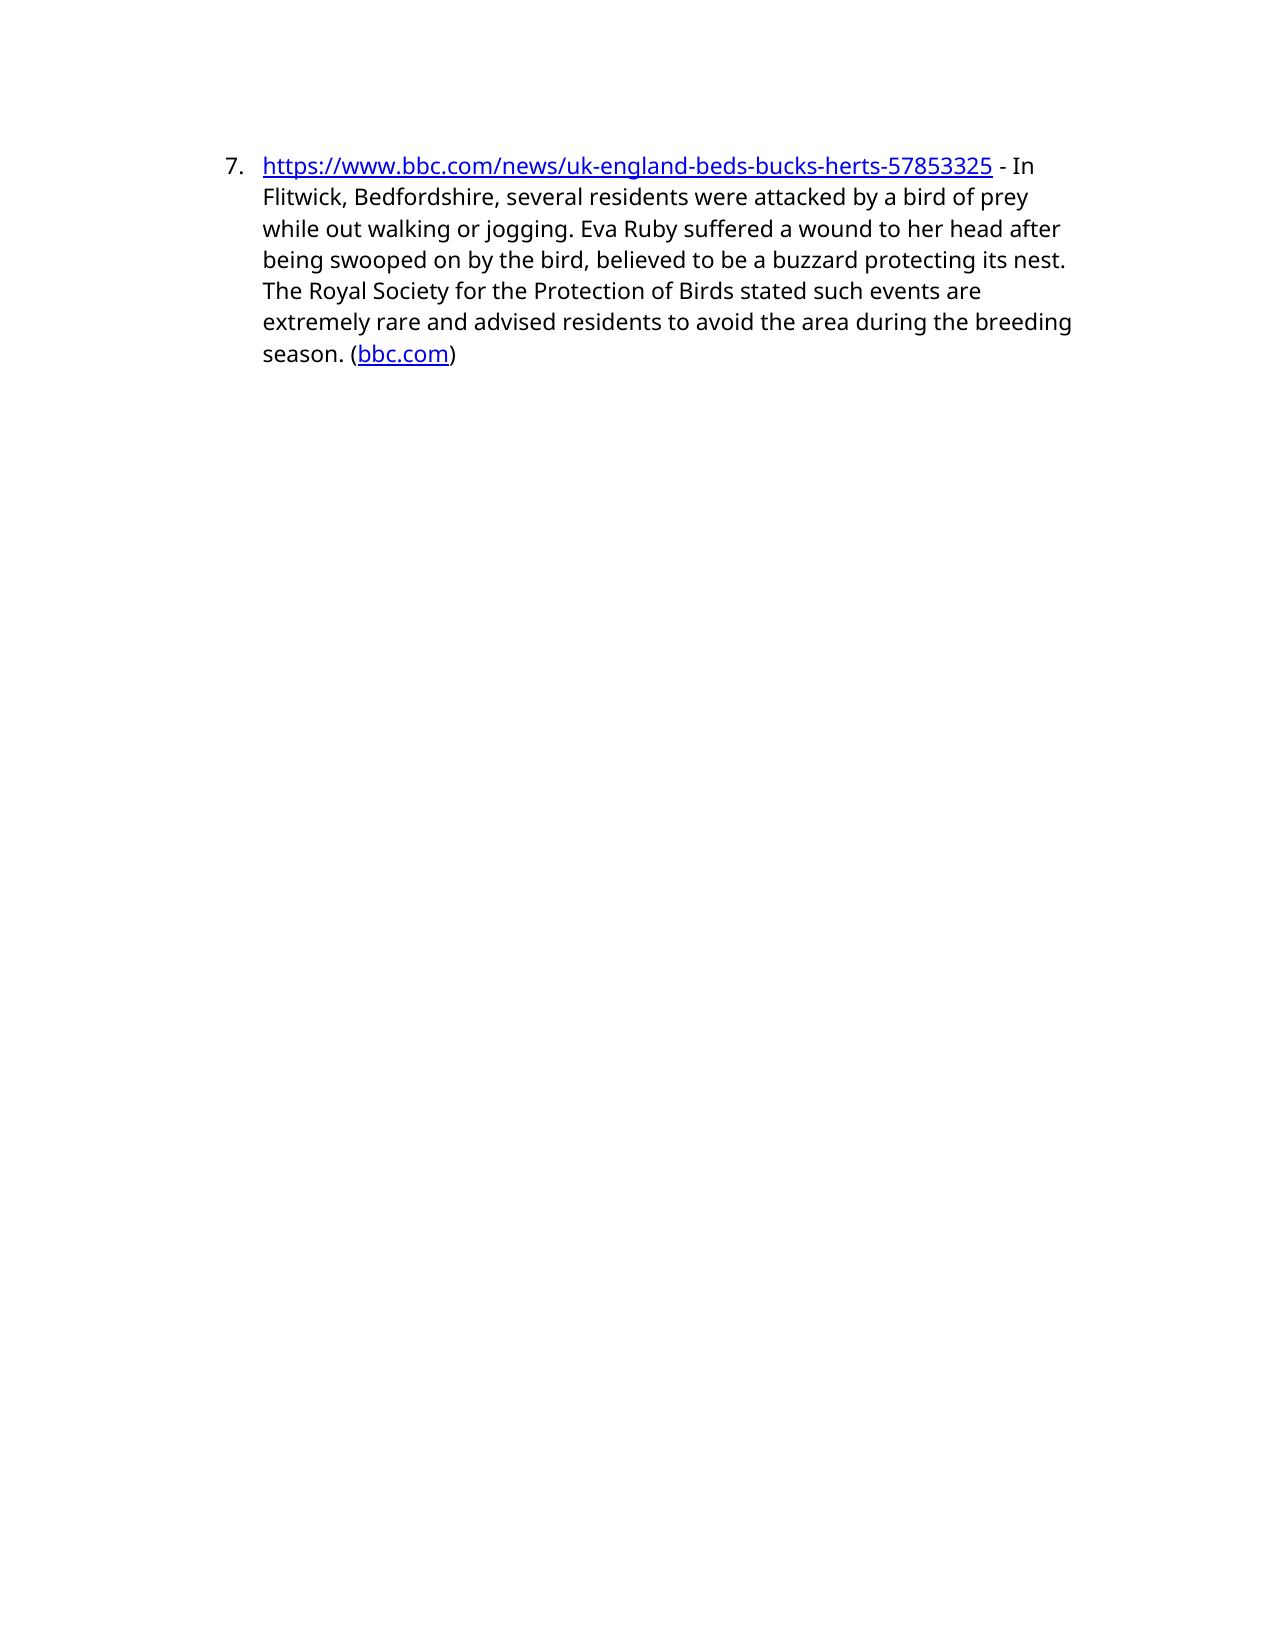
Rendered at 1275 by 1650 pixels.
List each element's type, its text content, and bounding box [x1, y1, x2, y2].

list https://www.bbc.com/news/uk-england-beds-bucks-herts-57853325 - In Flitwick, Bedfordshire, several residents were attacked by a bird of prey while out walking or jogging. Eva Ruby suffered a wound to her head after being swooped on by the bird, believed to be a buzzard protecting its nest. The Royal Society for the Protection of Birds stated such events are extremely rare and advised residents to avoid the area during the breeding season. (bbc.com) [225, 150, 1087, 369]
